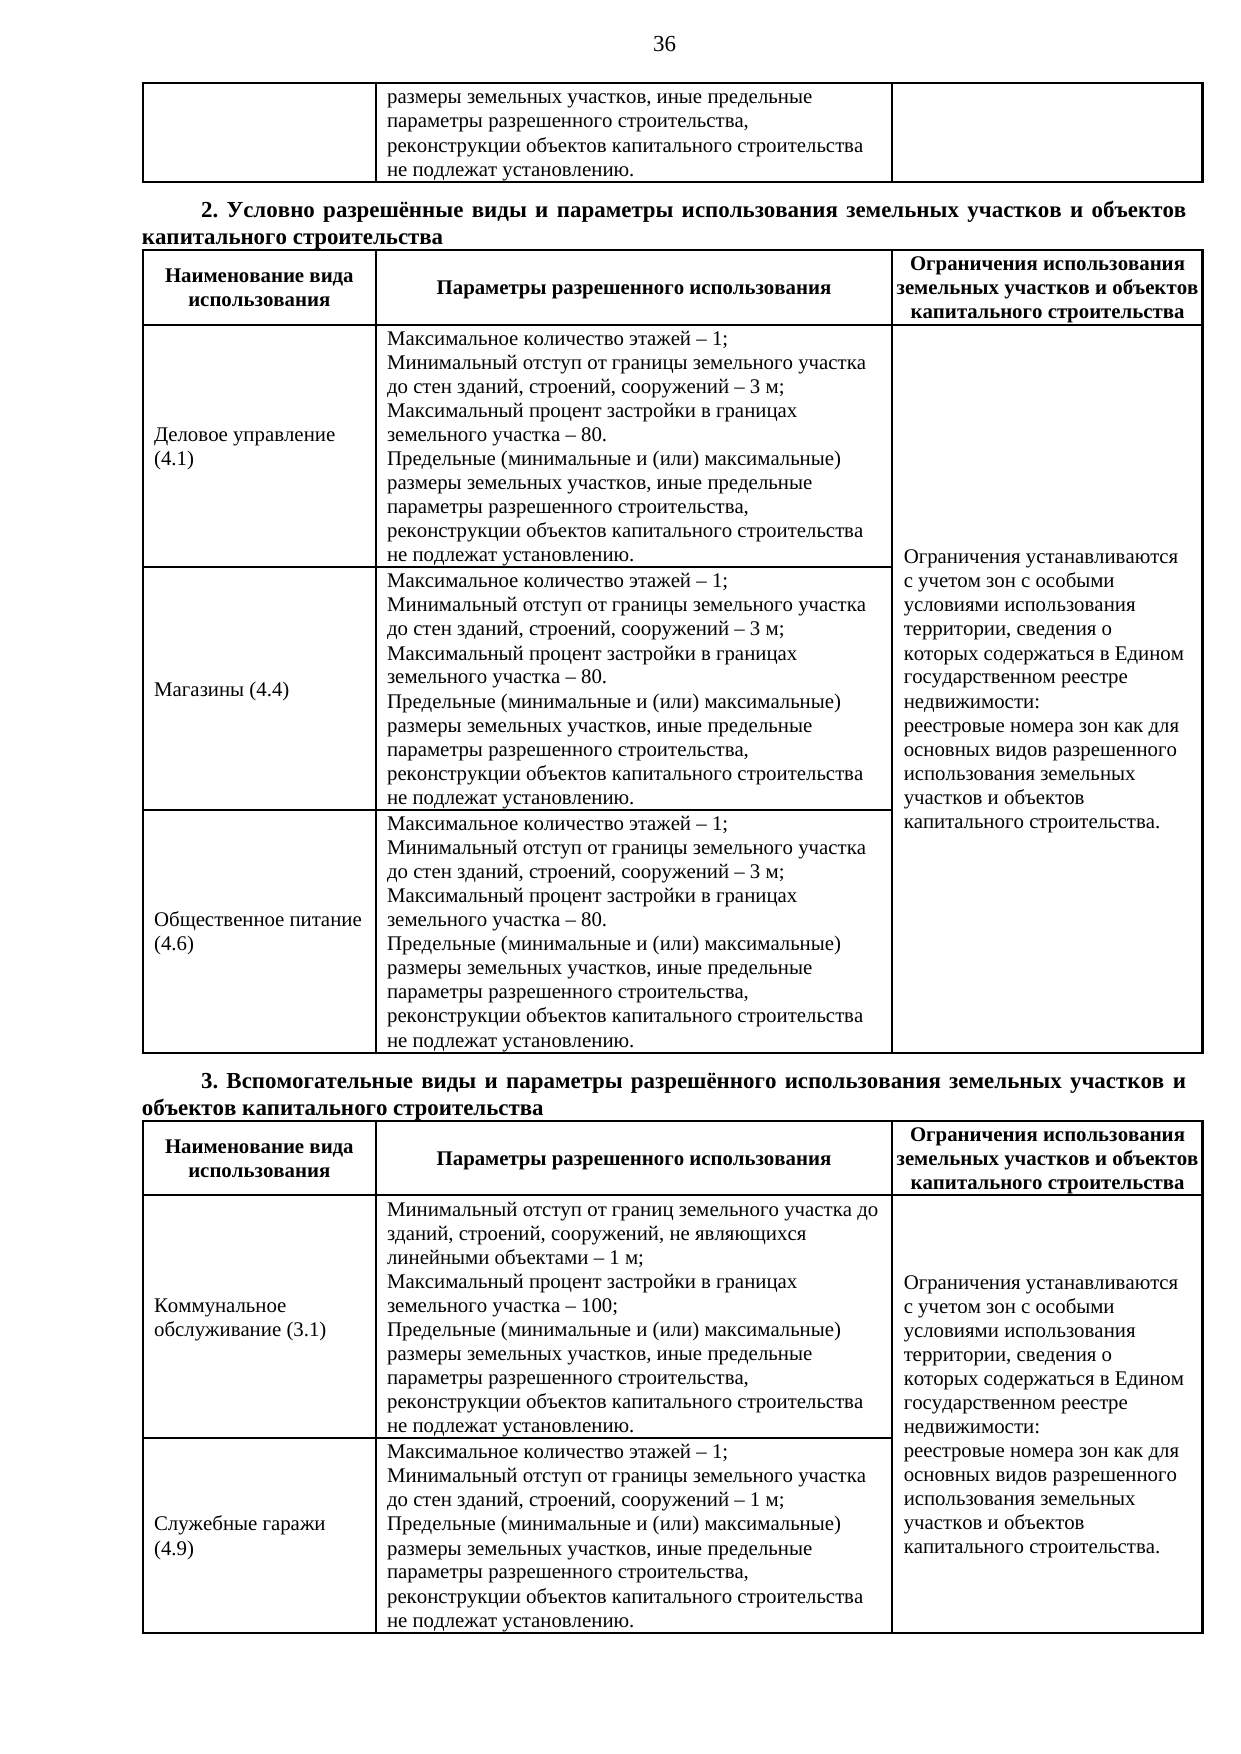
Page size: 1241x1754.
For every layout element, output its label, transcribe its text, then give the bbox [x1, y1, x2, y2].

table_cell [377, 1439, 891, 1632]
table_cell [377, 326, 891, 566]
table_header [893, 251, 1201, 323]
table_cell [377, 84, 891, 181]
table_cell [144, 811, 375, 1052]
text 3. Вспомогательные виды и параметры разрешённого использования земельных участков и объектов капитального строительства [142, 1067, 1187, 1120]
text 2. Условно разрешённые виды и параметры использования земельных участков и объектов капитального строительства [142, 196, 1187, 249]
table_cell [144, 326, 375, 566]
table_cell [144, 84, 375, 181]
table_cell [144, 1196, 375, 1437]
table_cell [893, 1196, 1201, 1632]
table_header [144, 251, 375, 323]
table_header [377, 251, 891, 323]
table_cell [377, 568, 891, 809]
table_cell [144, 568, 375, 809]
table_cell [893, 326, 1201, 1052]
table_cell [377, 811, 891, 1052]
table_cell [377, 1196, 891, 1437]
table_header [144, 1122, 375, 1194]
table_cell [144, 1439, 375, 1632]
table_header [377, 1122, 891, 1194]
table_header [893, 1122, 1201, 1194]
